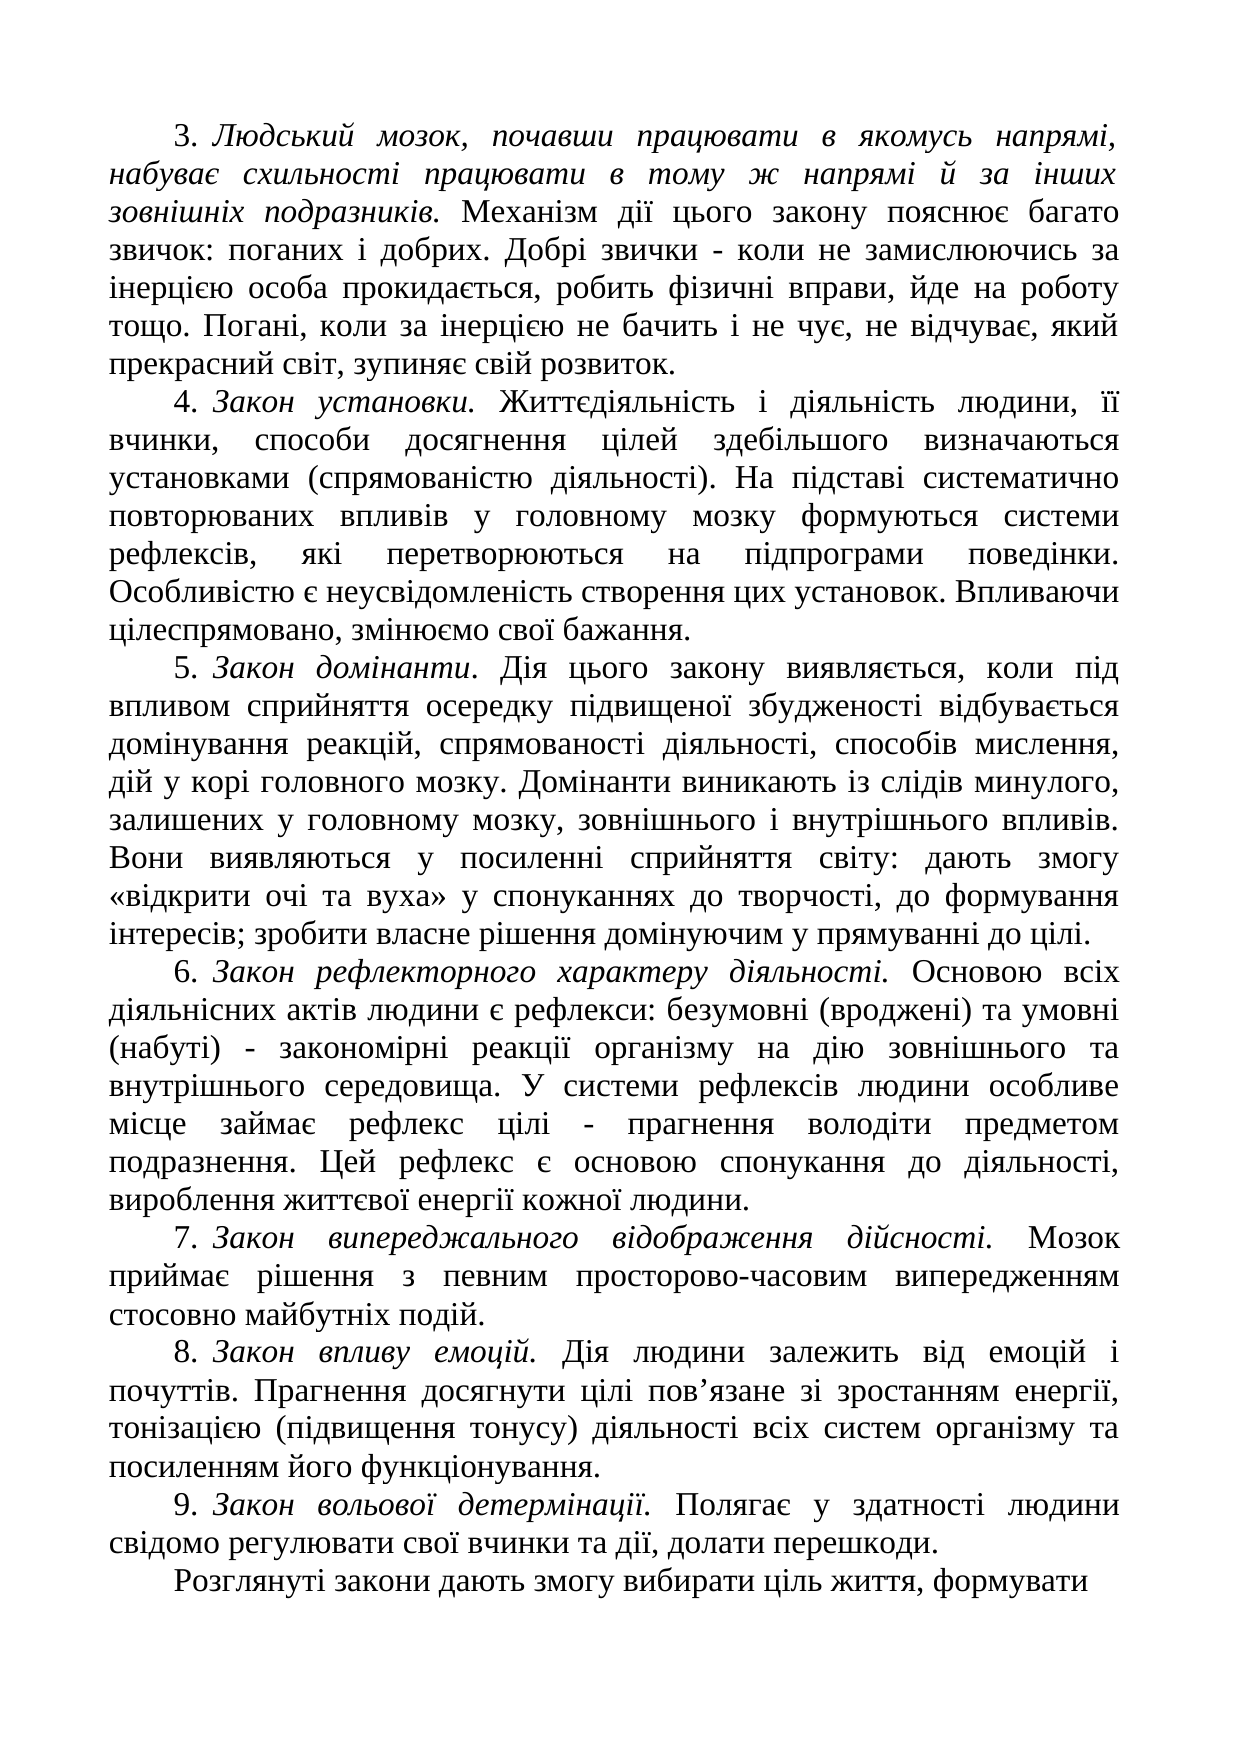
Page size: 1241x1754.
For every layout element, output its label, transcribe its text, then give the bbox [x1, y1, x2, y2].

list Закон домінанти. Дія цього закону виявляється, коли під впливом сприйняття осередку підвищеної збудженості відбувається домінування реакцій, спрямованості діяльності, способів мислення, дій у корі головного мозку. Домінанти виникають із слідів минулого, залишених у головному мозку, зовнішнього і внутрішнього впливів. Вони виявляються у посиленні сприйняття світу: дають змогу «відкрити очі та вуха» у спонуканнях до творчості, до формування інтересів; зробити власне рішення домінуючим у прямуванні до цілі. [109, 648, 1120, 952]
list Закон установки. Життєдіяльність і діяльність людини, її вчинки, способи досягнення цілей здебільшого визначаються установками (спрямованістю діяльності). На підставі систематично повторюваних впливів у головному мозку формуються системи рефлексів, які перетворюються на підпрограми поведінки. Особливістю є неусвідомленість створення цих установок. Впливаючи цілеспрямовано, змінюємо свої бажання. [109, 382, 1120, 648]
list Закон випереджального відображення дійсності. Мозок приймає рішення з певним просторово-часовим випередженням стосовно майбутніх подій. [109, 1218, 1120, 1332]
list Закон впливу емоцій. Дія людини залежить від емоцій і почуттів. Прагнення досягнути цілі пов’язане зі зростанням енергії, тонізацією (підвищення тонусу) діяльності всіх систем організму та посиленням його функціонування. [109, 1332, 1120, 1484]
list Закон вольової детермінації. Полягає у здатності людини свідомо регулювати свої вчинки та дії, долати перешкоди. [109, 1484, 1120, 1561]
text Розглянуті закони дають змогу вибирати ціль життя, формувати [109, 1561, 1120, 1599]
list Закон рефлекторного характеру діяльності. Основою всіх діяльнісних актів людини є рефлекси: безумовні (вроджені) та умовні (набуті) - закономірні реакції організму на дію зовнішнього та внутрішнього середовища. У системи рефлексів людини особливе місце займає рефлекс цілі - прагнення володіти предметом подразнення. Цей рефлекс є основою спонукання до діяльності, вироблення життєвої енергії кожної людини. [109, 952, 1120, 1218]
list Людський мозок, почавши працювати в якомусь напрямі, набуває схильності працювати в тому ж напрямі й за інших зовнішніх подразників. Механізм дії цього закону пояснює багато звичок: поганих і добрих. Добрі звички - коли не замислюючись за інерцією особа прокидається, робить фізичні вправи, йде на роботу тощо. Погані, коли за інерцією не бачить і не чує, не відчуває, який прекрасний світ, зупиняє свій розвиток. [109, 116, 1120, 382]
